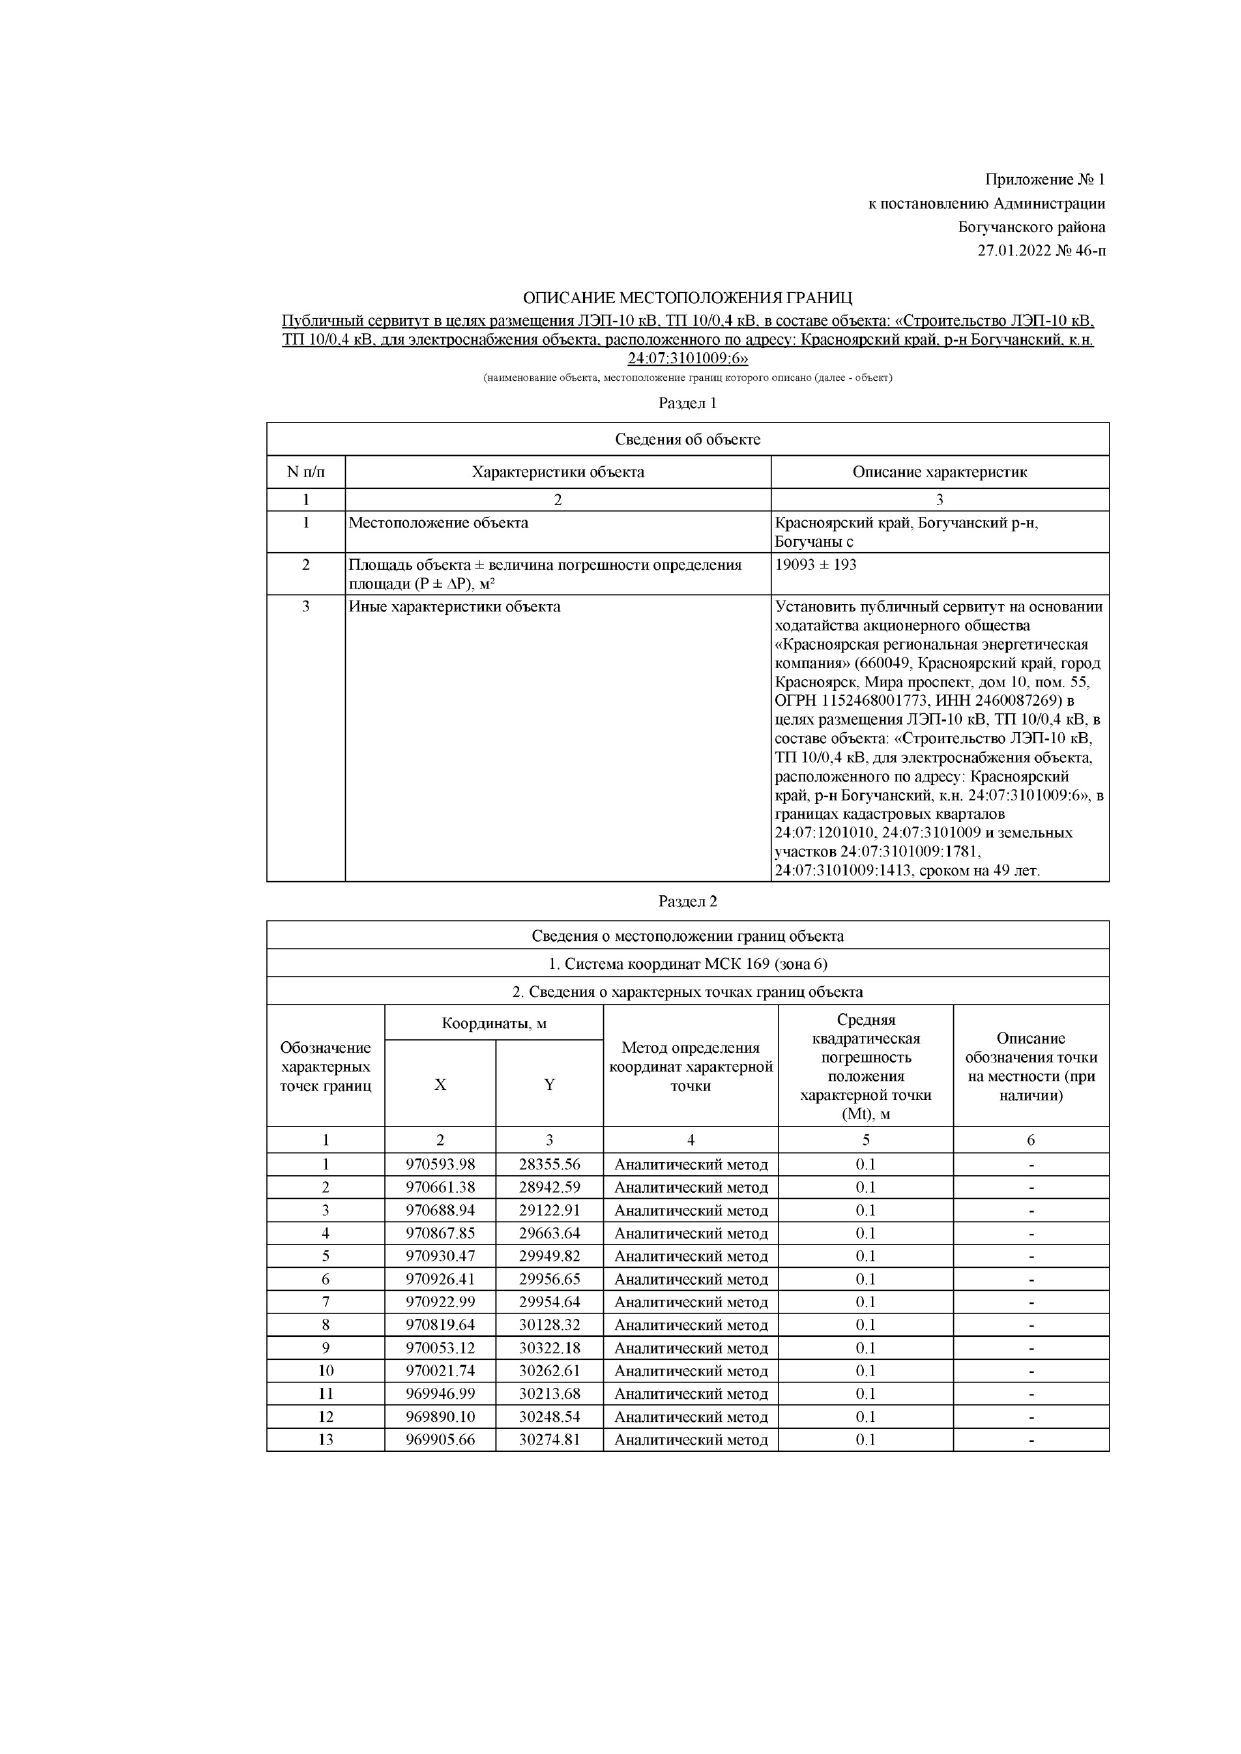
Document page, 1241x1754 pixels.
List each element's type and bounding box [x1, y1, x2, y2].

picture [177, 118, 1152, 1498]
